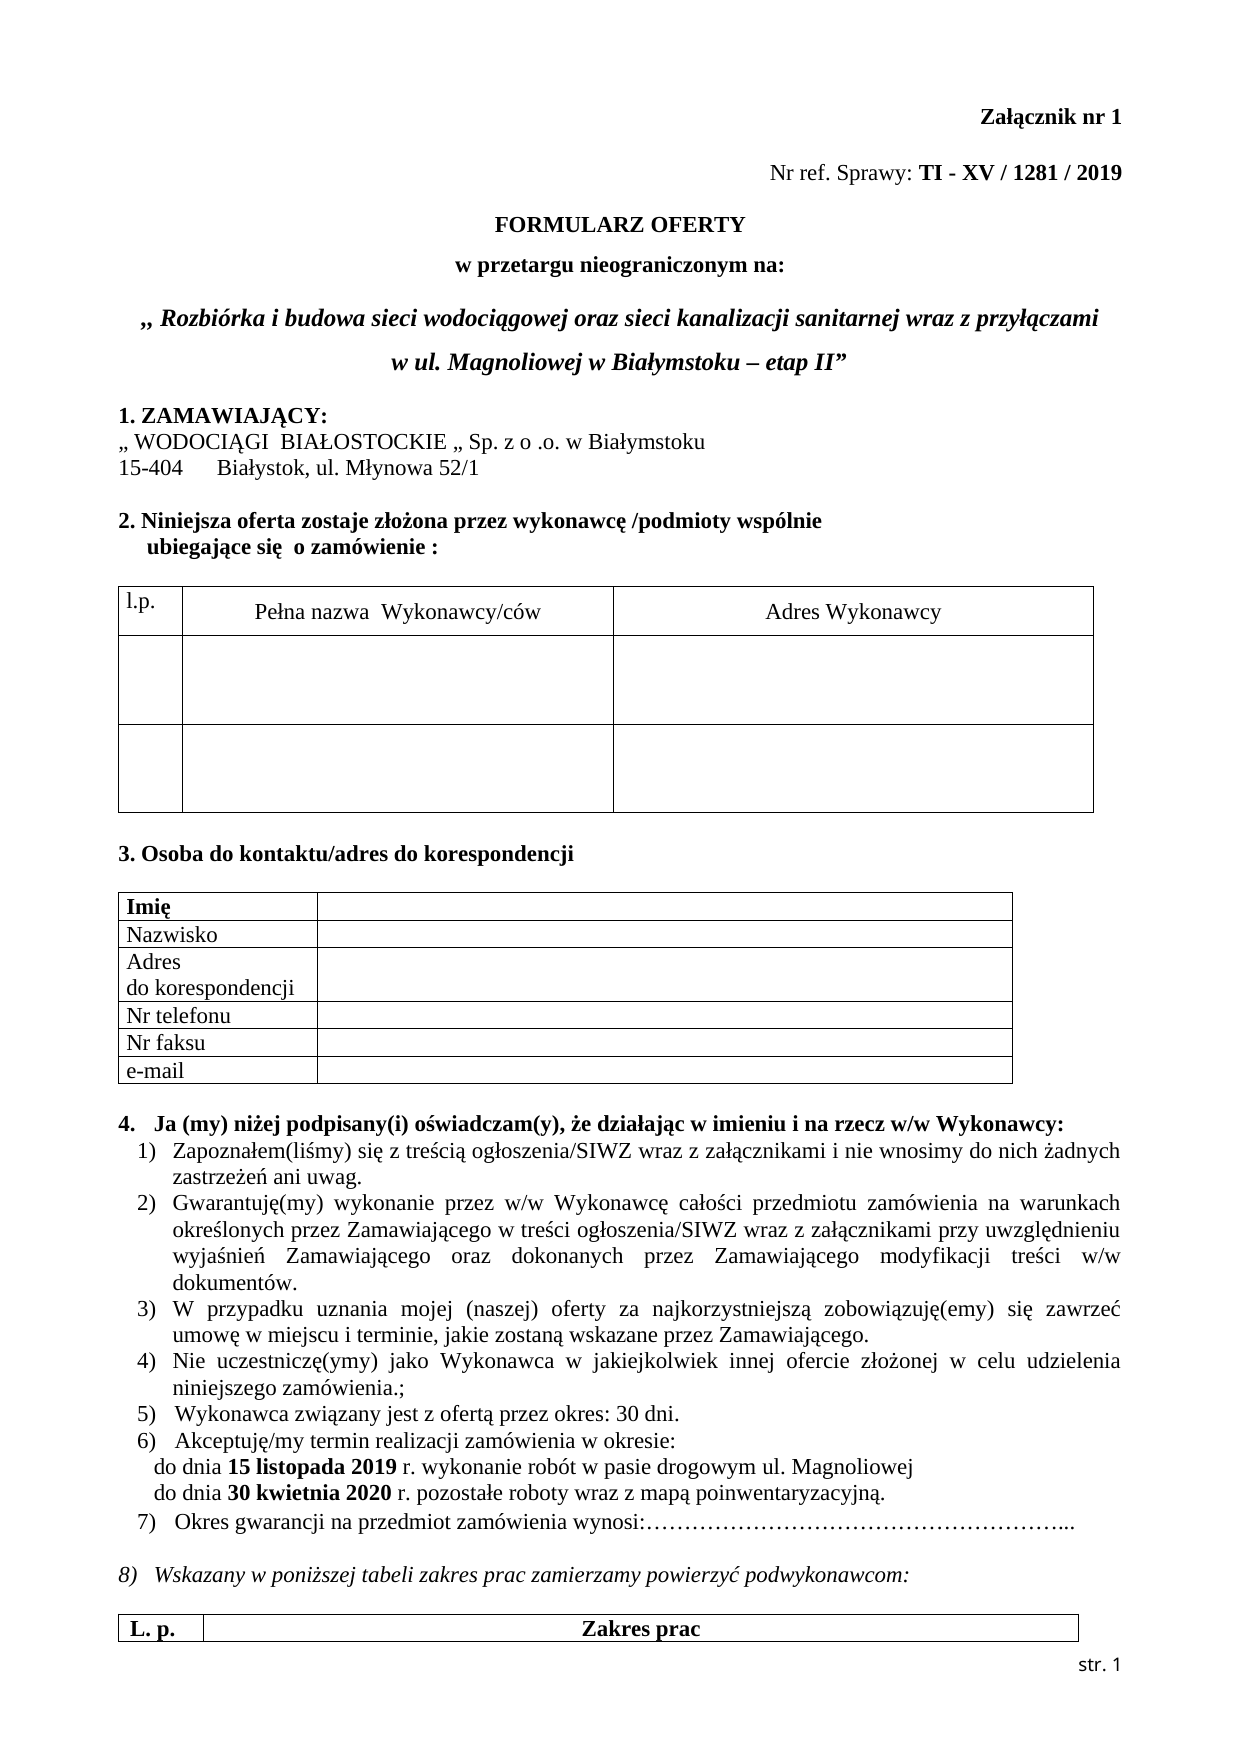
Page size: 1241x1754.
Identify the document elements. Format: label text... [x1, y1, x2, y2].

table_cell [318, 1002, 1012, 1028]
table_header L. p. [119, 1615, 203, 1641]
table_cell [614, 636, 1093, 724]
text Nr ref. Sprawy: TI - XV / 1281 / 2019 [118, 158, 1122, 185]
list Ja (my) niżej podpisany(i) oświadczam(y), że działając w imieniu i na rzecz w/w Wykonawcy: [118, 1110, 1122, 1137]
table_cell Nr telefonu [119, 1002, 317, 1028]
table_cell [183, 636, 613, 724]
table_cell Nr faksu [119, 1029, 317, 1056]
table_cell [183, 725, 613, 812]
table_cell e-mail [119, 1057, 317, 1083]
text ubiegające się o zamówienie : [118, 533, 1122, 560]
table_header Imię [119, 893, 317, 920]
list Gwarantuję(my) wykonanie przez w/w Wykonawcę całości przedmiotu zamówienia na warunkach określonych przez Zamawiającego w treści ogłoszenia/SIWZ wraz z załącznikami przy uwzględnieniu wyjaśnień Zamawiającego oraz dokonanych przez Zamawiającego modyfikacji treści w/w dokumentów. [137, 1189, 1122, 1295]
list Zapoznałem(liśmy) się z treścią ogłoszenia/SIWZ wraz z załącznikami i nie wnosimy do nich żadnych zastrzeżeń ani uwag. [137, 1137, 1122, 1189]
table_cell [614, 725, 1093, 812]
table_header Pełna nazwa Wykonawcy/ców [183, 587, 613, 635]
table_header Zakres prac [204, 1615, 1078, 1641]
text w ul. Magnoliowej w Białymstoku – etap II” [118, 347, 1122, 375]
text 3. Osoba do kontaktu/adres do korespondencji [118, 839, 1122, 866]
text ,, Rozbiórka i budowa sieci wodociągowej oraz sieci kanalizacji sanitarnej wraz z przyłączami [118, 303, 1122, 332]
table_cell Nazwisko [119, 921, 317, 947]
list Wskazany w poniższej tabeli zakres prac zamierzamy powierzyć podwykonawcom: [118, 1561, 1122, 1587]
list do dnia 30 kwietnia 2020 r. pozostałe roboty wraz z mapą poinwentaryzacyjną. [153, 1479, 1122, 1506]
text 1. ZAMAWIAJĄCY: [118, 402, 1122, 428]
table_cell [318, 1057, 1012, 1083]
text „ WODOCIĄGI BIAŁOSTOCKIE „ Sp. z o .o. w Białymstoku [118, 428, 1122, 454]
text 2. Niniejsza oferta zostaje złożona przez wykonawcę /podmioty wspólnie [118, 507, 1122, 533]
list Wykonawca związany jest z ofertą przez okres: 30 dni. [118, 1400, 1122, 1427]
list Białystok, ul. Młynowa 52/1 [118, 454, 1122, 481]
subtitle Załącznik nr 1 [118, 103, 1122, 130]
list Nie uczestniczę(ymy) jako Wykonawca w jakiejkolwiek innej ofercie złożonej w celu udzielenia niniejszego zamówienia.; [137, 1348, 1122, 1400]
table_cell [119, 725, 182, 812]
table_header l.p. [119, 587, 182, 635]
table_cell [318, 948, 1012, 1001]
text w przetargu nieograniczonym na: [118, 251, 1122, 277]
table_cell [318, 921, 1012, 947]
table_cell Adres do korespondencji [119, 948, 317, 1001]
subtitle FORMULARZ OFERTY [118, 211, 1122, 238]
list Akceptuję/my termin realizacji zamówienia w okresie: [137, 1427, 1122, 1453]
list W przypadku uznania mojej (naszej) oferty za najkorzystniejszą zobowiązuję(emy) się zawrzeć umowę w miejscu i terminie, jakie zostaną wskazane przez Zamawiającego. [137, 1295, 1122, 1348]
table_header [318, 893, 1012, 920]
list do dnia 15 listopada 2019 r. wykonanie robót w pasie drogowym ul. Magnoliowej [153, 1453, 1122, 1479]
table_header Adres Wykonawcy [614, 587, 1093, 635]
list Okres gwarancji na przedmiot zamówienia wynosi:………………………………………………... [137, 1506, 1122, 1534]
table_cell [318, 1029, 1012, 1056]
table_cell [119, 636, 182, 724]
